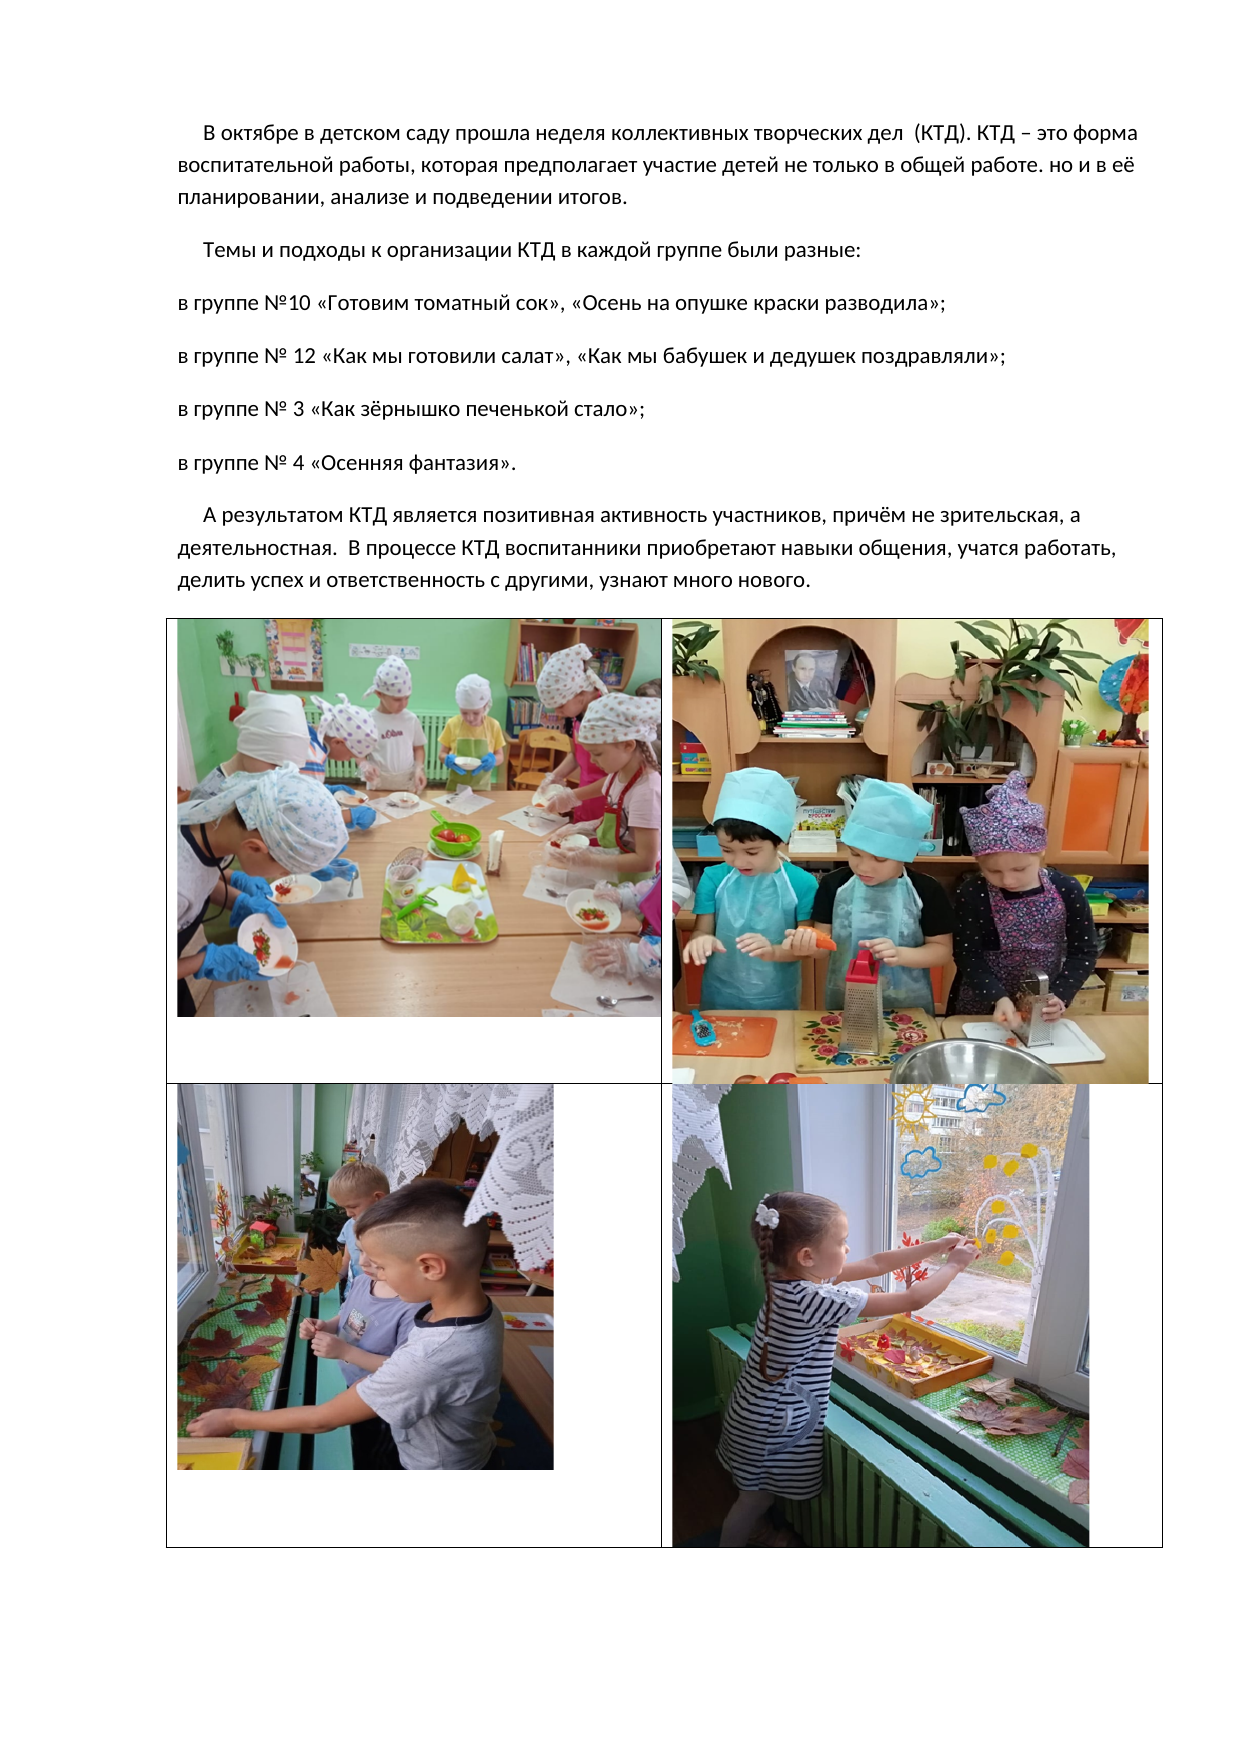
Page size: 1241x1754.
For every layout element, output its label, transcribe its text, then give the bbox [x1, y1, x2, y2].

text А результатом КТД является позитивная активность участников, причём не зрительская, а деятельностная. В процессе КТД воспитанники приобретают навыки общения, учатся работать, делить успех и ответственность с другими, узнают много нового. [177, 501, 1152, 593]
text В октябре в детском саду прошла неделя коллективных творческих дел (КТД). КТД – это форма воспитательной работы, которая предполагает участие детей не только в общей работе. но и в её планировании, анализе и подведении итогов. [177, 118, 1152, 211]
table_cell [1090, 1084, 1162, 1547]
picture [672, 619, 1149, 1547]
text в группе № 3 «Как зёрнышко печенькой стало»; [177, 394, 1152, 423]
text в группе № 4 «Осенняя фантазия». [177, 448, 1152, 476]
table_header [167, 619, 661, 1083]
text Темы и подходы к организации КТД в каждой группе были разные: [177, 236, 1152, 263]
picture [177, 1084, 554, 1470]
table_header [1149, 619, 1162, 1083]
text в группе № 12 «Как мы готовили салат», «Как мы бабушек и дедушек поздравляли»; [177, 342, 1152, 369]
table_header [662, 619, 672, 1083]
text в группе №10 «Готовим томатный сок», «Осень на опушке краски разводила»; [177, 288, 1152, 317]
picture [177, 619, 661, 1017]
table_cell [167, 1084, 661, 1547]
table_cell [662, 1084, 672, 1547]
